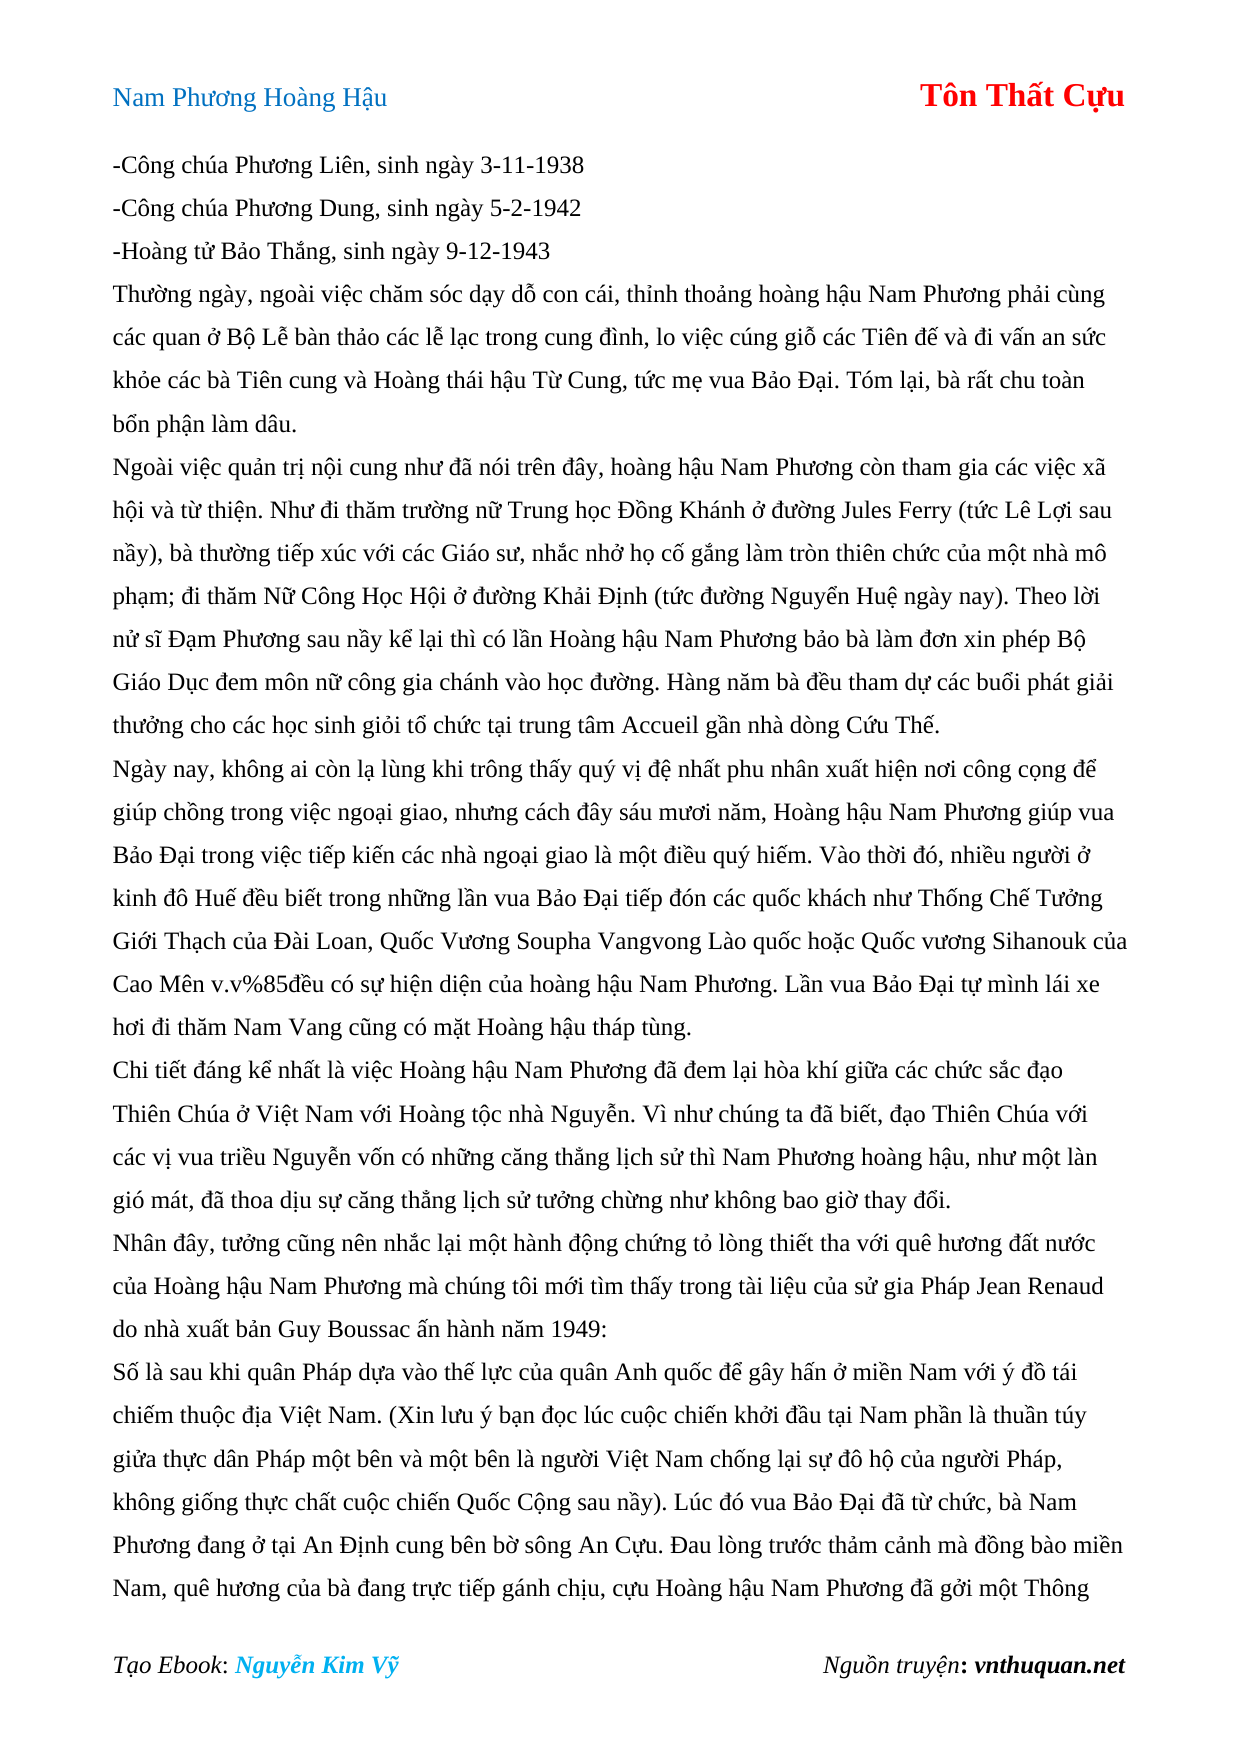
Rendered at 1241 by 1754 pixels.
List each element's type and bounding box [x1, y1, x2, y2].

text [112, 150, 1128, 1602]
